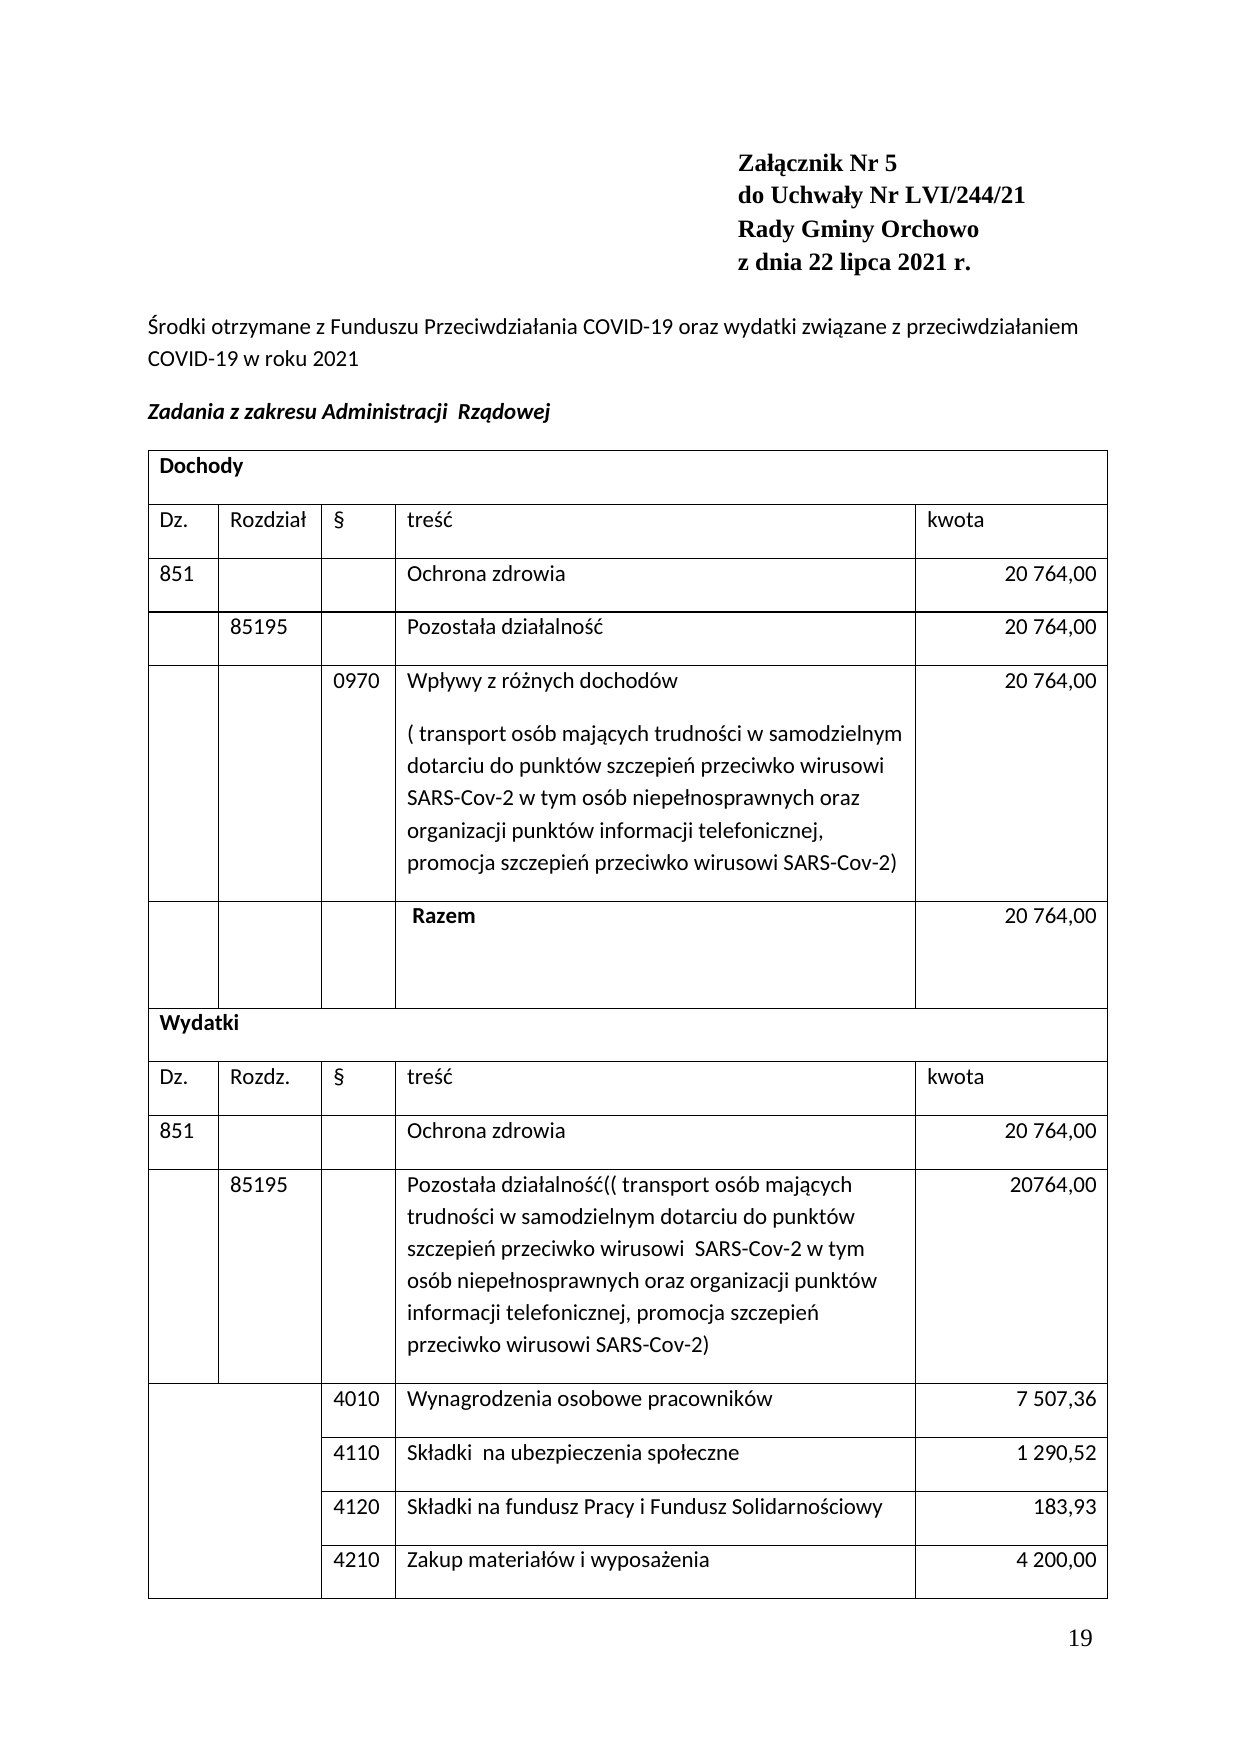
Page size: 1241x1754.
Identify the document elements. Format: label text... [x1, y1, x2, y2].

table_cell 183,93 [916, 1492, 1107, 1544]
table_cell 20 764,00 [916, 613, 1107, 665]
text Rady Gminy Orchowo [148, 214, 1093, 242]
table_cell [149, 902, 218, 1007]
table_cell Razem [396, 902, 915, 1007]
text do Uchwały Nr LVI/244/21 [148, 181, 1093, 209]
table_cell [219, 559, 321, 611]
table_cell Wynagrodzenia osobowe pracowników [396, 1384, 915, 1437]
table_cell Składki na fundusz Pracy i Fundusz Solidarnościowy [396, 1492, 915, 1544]
table_cell § [322, 1062, 395, 1115]
table_cell 20 764,00 [916, 559, 1107, 611]
table_cell [322, 613, 395, 665]
table_cell 851 [149, 1116, 218, 1169]
table_cell [149, 666, 218, 901]
table_cell § [322, 505, 395, 558]
table_cell 4120 [322, 1492, 395, 1544]
text Zadania z zakresu Administracji Rządowej [148, 397, 1093, 425]
table_cell Ochrona zdrowia [396, 559, 915, 611]
table_cell Rozdz. [219, 1062, 321, 1115]
table_cell [322, 1116, 395, 1169]
table_cell 1 290,52 [916, 1438, 1107, 1491]
table_cell Pozostała działalność(( transport osób mających trudności w samodzielnym dotarciu do punktów szczepień przeciwko wirusowi SARS-Cov-2 w tym osób niepełnosprawnych oraz organizacji punktów informacji telefonicznej, promocja szczepień przeciwko wirusowi SARS-Cov-2) [396, 1170, 915, 1383]
table_cell 851 [149, 559, 218, 611]
table_header Dochody [149, 451, 1107, 504]
table_cell [149, 613, 218, 665]
table_cell Wydatki [149, 1009, 1107, 1061]
table_cell 4210 [322, 1546, 395, 1598]
table_cell Dz. [149, 1062, 218, 1115]
table_cell Wpływy z różnych dochodów ( transport osób mających trudności w samodzielnym dotarciu do punktów szczepień przeciwko wirusowi SARS-Cov-2 w tym osób niepełnosprawnych oraz organizacji punktów informacji telefonicznej, promocja szczepień przeciwko wirusowi SARS-Cov-2) [396, 666, 915, 901]
table_cell 85195 [219, 613, 321, 665]
table_cell Pozostała działalność [396, 613, 915, 665]
table_cell 20 764,00 [916, 666, 1107, 901]
table_cell 85195 [219, 1170, 321, 1383]
table_cell Rozdział [219, 505, 321, 558]
table_cell Dz. [149, 505, 218, 558]
table_cell kwota [916, 1062, 1107, 1115]
table_cell [219, 902, 321, 1007]
table_cell [219, 666, 321, 901]
table_cell [322, 902, 395, 1007]
table_cell Zakup materiałów i wyposażenia [396, 1546, 915, 1598]
table_cell 20 764,00 [916, 1116, 1107, 1169]
text Załącznik Nr 5 [148, 148, 1093, 176]
text z dnia 22 lipca 2021 r. [664, 247, 1093, 275]
table_cell 20 764,00 [916, 902, 1107, 1007]
table_cell 4010 [322, 1384, 395, 1437]
table_cell treść [396, 1062, 915, 1115]
table_cell Ochrona zdrowia [396, 1116, 915, 1169]
table_cell Składki na ubezpieczenia społeczne [396, 1438, 915, 1491]
text Środki otrzymane z Funduszu Przeciwdziałania COVID-19 oraz wydatki związane z przeciwdziałaniem COVID-19 w roku 2021 [148, 312, 1093, 372]
table_cell [149, 1384, 321, 1598]
table_cell 20764,00 [916, 1170, 1107, 1383]
table_cell [219, 1116, 321, 1169]
table_cell [322, 1170, 395, 1383]
table_cell 0970 [322, 666, 395, 901]
table_cell 7 507,36 [916, 1384, 1107, 1437]
table_cell [149, 1170, 218, 1383]
table_cell kwota [916, 505, 1107, 558]
table_cell treść [396, 505, 915, 558]
table_cell [322, 559, 395, 611]
table_cell 4 200,00 [916, 1546, 1107, 1598]
table_cell 4110 [322, 1438, 395, 1491]
